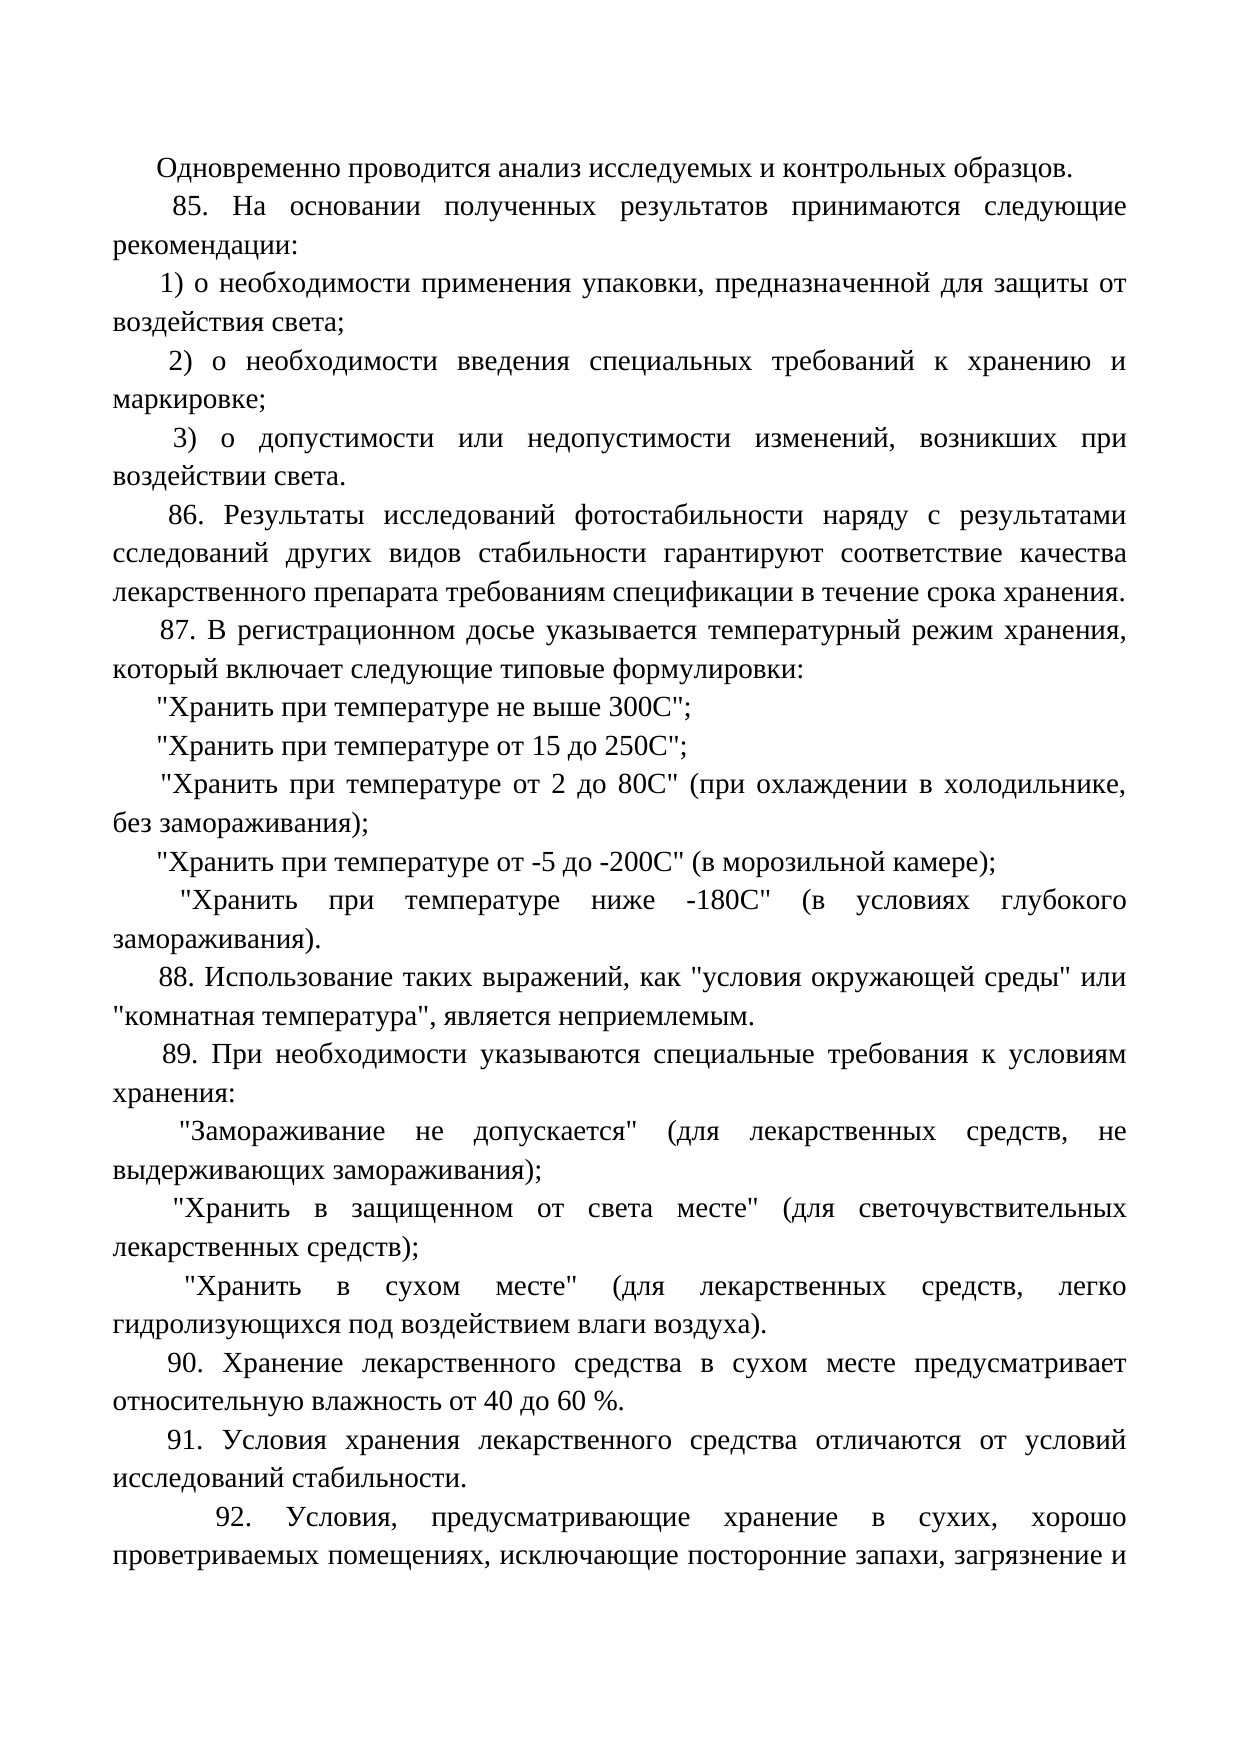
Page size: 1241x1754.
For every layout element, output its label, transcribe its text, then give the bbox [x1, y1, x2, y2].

text Одновременно проводится анализ исследуемых и контрольных образцов. [112, 150, 1128, 183]
text "Хранить при температуре от 15 до 250С"; [112, 728, 1128, 762]
text 3) о допустимости или недопустимости изменений, возникших при воздействии света. [112, 420, 1128, 492]
text 86. Результаты исследований фотостабильности наряду с результатами сследований других видов стабильности гарантируют соответствие качества лекарственного препарата требованиям спецификации в течение срока хранения. [112, 497, 1128, 607]
text 2) о необходимости введения специальных требований к хранению и маркировке; [112, 343, 1128, 415]
text 85. На основании полученных результатов принимаются следующие рекомендации: [112, 188, 1128, 261]
text "Хранить при температуре не выше 300С"; [112, 689, 1128, 723]
text 89. При необходимости указываются специальные требования к условиям хранения: [112, 1036, 1128, 1108]
text "Хранить при температуре ниже -180С" (в условиях глубокого замораживания). [112, 882, 1128, 954]
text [112, 1499, 1128, 1571]
text 90. Хранение лекарственного средства в сухом месте предусматривает относительную влажность от 40 до 60 %. [112, 1345, 1128, 1417]
text 87. В регистрационном досье указывается температурный режим хранения, который включает следующие типовые формулировки: [112, 612, 1128, 684]
text 1) о необходимости применения упаковки, предназначенной для защиты от воздействия света; [112, 266, 1128, 338]
text "Хранить при температуре от 2 до 80С" (при охлаждении в холодильнике, без замораживания); [112, 767, 1128, 839]
text "Замораживание не допускается" (для лекарственных средств, не выдерживающих замораживания); [112, 1113, 1128, 1186]
text 91. Условия хранения лекарственного средства отличаются от условий исследований стабильности. [112, 1422, 1128, 1494]
text "Хранить при температуре от -5 до -200С" (в морозильной камере); [112, 844, 1128, 877]
text 88. Использование таких выражений, как "условия окружающей среды" или "комнатная температура", является неприемлемым. [112, 959, 1128, 1031]
text "Хранить в сухом месте" (для лекарственных средств, легко гидролизующихся под воздействием влаги воздуха). [112, 1268, 1128, 1340]
text "Хранить в защищенном от света месте" (для светочувствительных лекарственных средств); [112, 1191, 1128, 1263]
